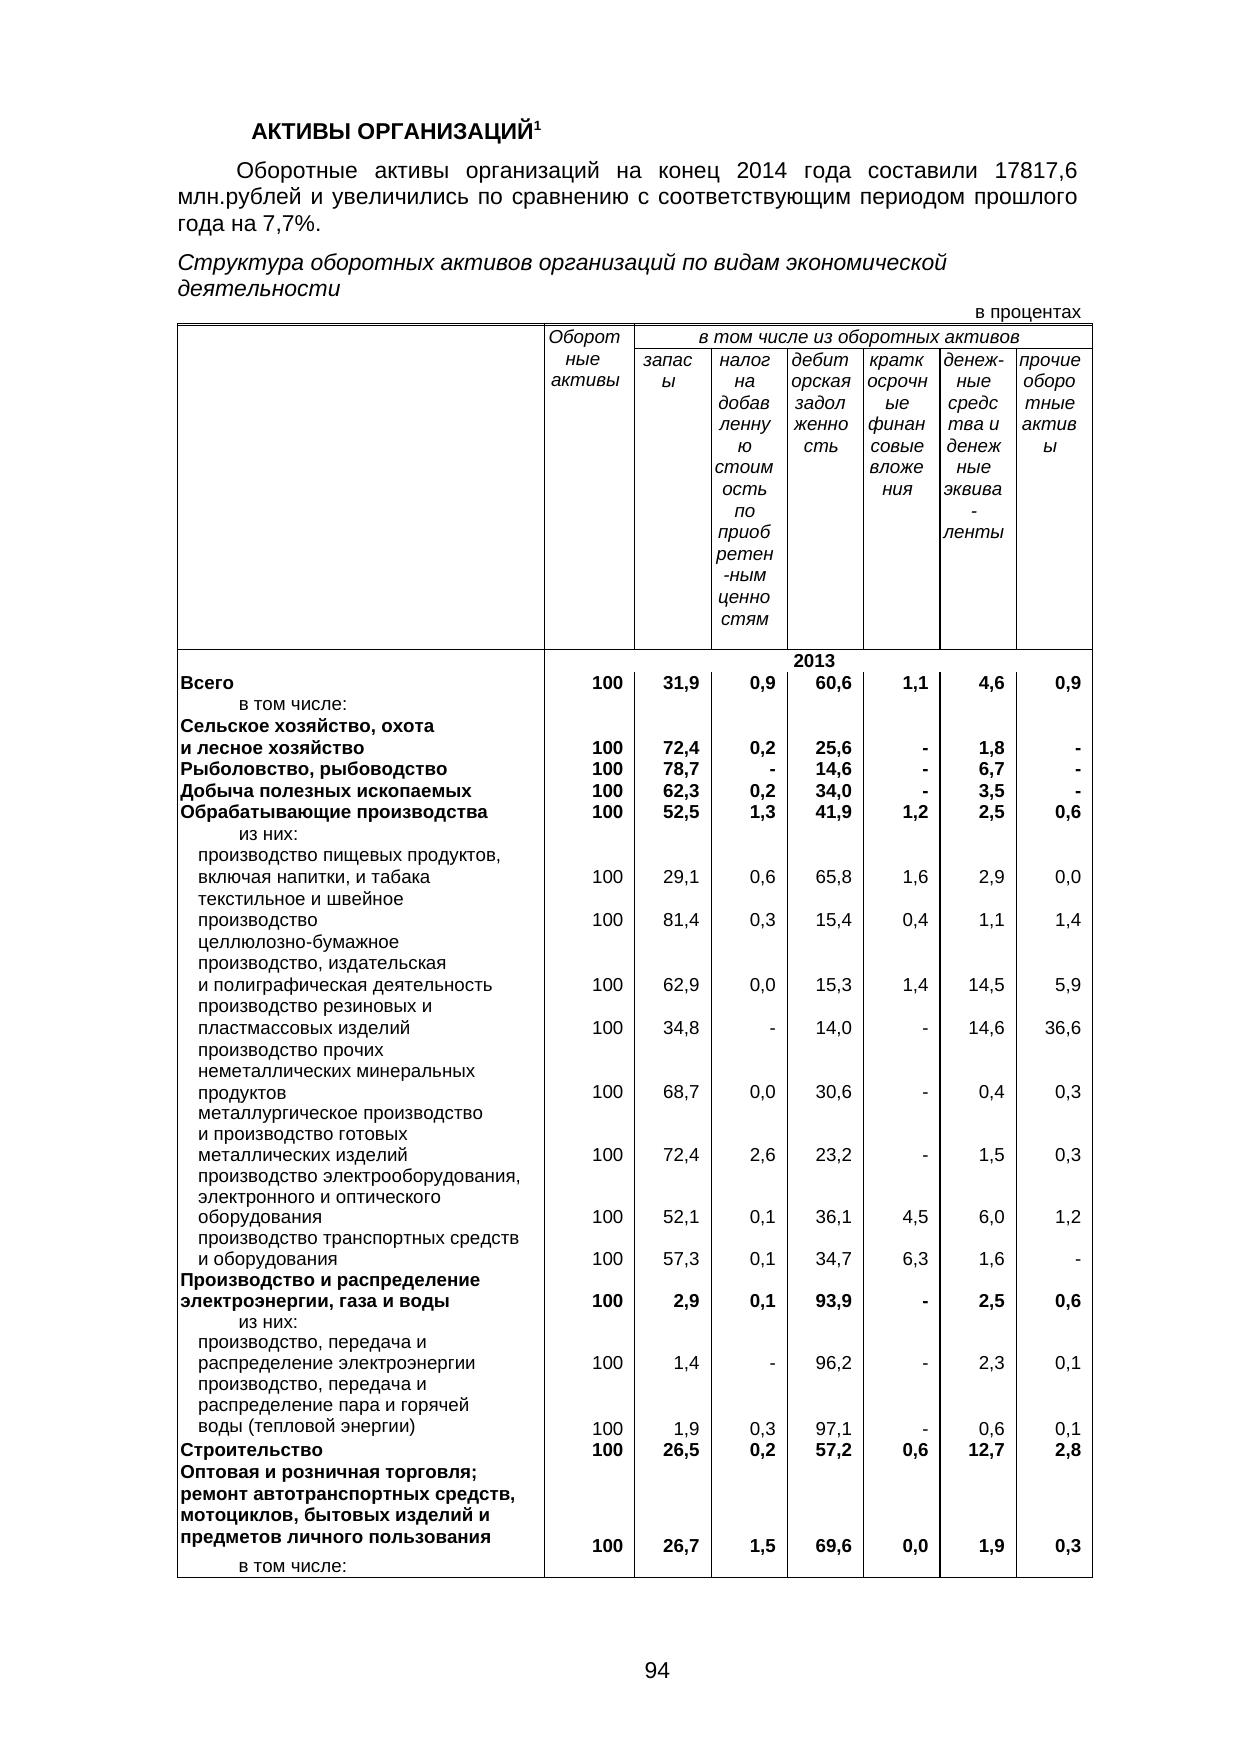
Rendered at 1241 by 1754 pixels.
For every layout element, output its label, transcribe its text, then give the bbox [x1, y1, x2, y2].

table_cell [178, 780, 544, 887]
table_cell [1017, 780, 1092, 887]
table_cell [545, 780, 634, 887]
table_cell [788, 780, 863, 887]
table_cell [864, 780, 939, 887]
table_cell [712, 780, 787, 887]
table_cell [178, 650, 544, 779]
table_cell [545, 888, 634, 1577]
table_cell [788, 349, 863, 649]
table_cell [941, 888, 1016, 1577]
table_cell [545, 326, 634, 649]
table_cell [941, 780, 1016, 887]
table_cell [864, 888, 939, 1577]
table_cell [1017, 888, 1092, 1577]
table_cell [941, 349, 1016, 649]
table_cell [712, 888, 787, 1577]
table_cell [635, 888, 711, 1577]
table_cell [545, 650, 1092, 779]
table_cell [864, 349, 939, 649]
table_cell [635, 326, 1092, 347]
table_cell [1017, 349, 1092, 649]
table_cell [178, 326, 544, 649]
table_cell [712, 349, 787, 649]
text Оборотные активы организаций на конец 2014 года составили 17817,6 млн.рублей и увеличились по сравнению с соответствующим периодом прошлого года на 7,7%. [177, 157, 1078, 236]
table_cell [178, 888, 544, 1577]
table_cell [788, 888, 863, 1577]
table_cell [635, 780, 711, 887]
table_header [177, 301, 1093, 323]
subtitle Структура оборотных активов организаций по видам экономической деятельности [177, 248, 1063, 301]
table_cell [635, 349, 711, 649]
text АКТИВЫ ОРГАНИЗАЦИЙ1 [177, 118, 1063, 144]
